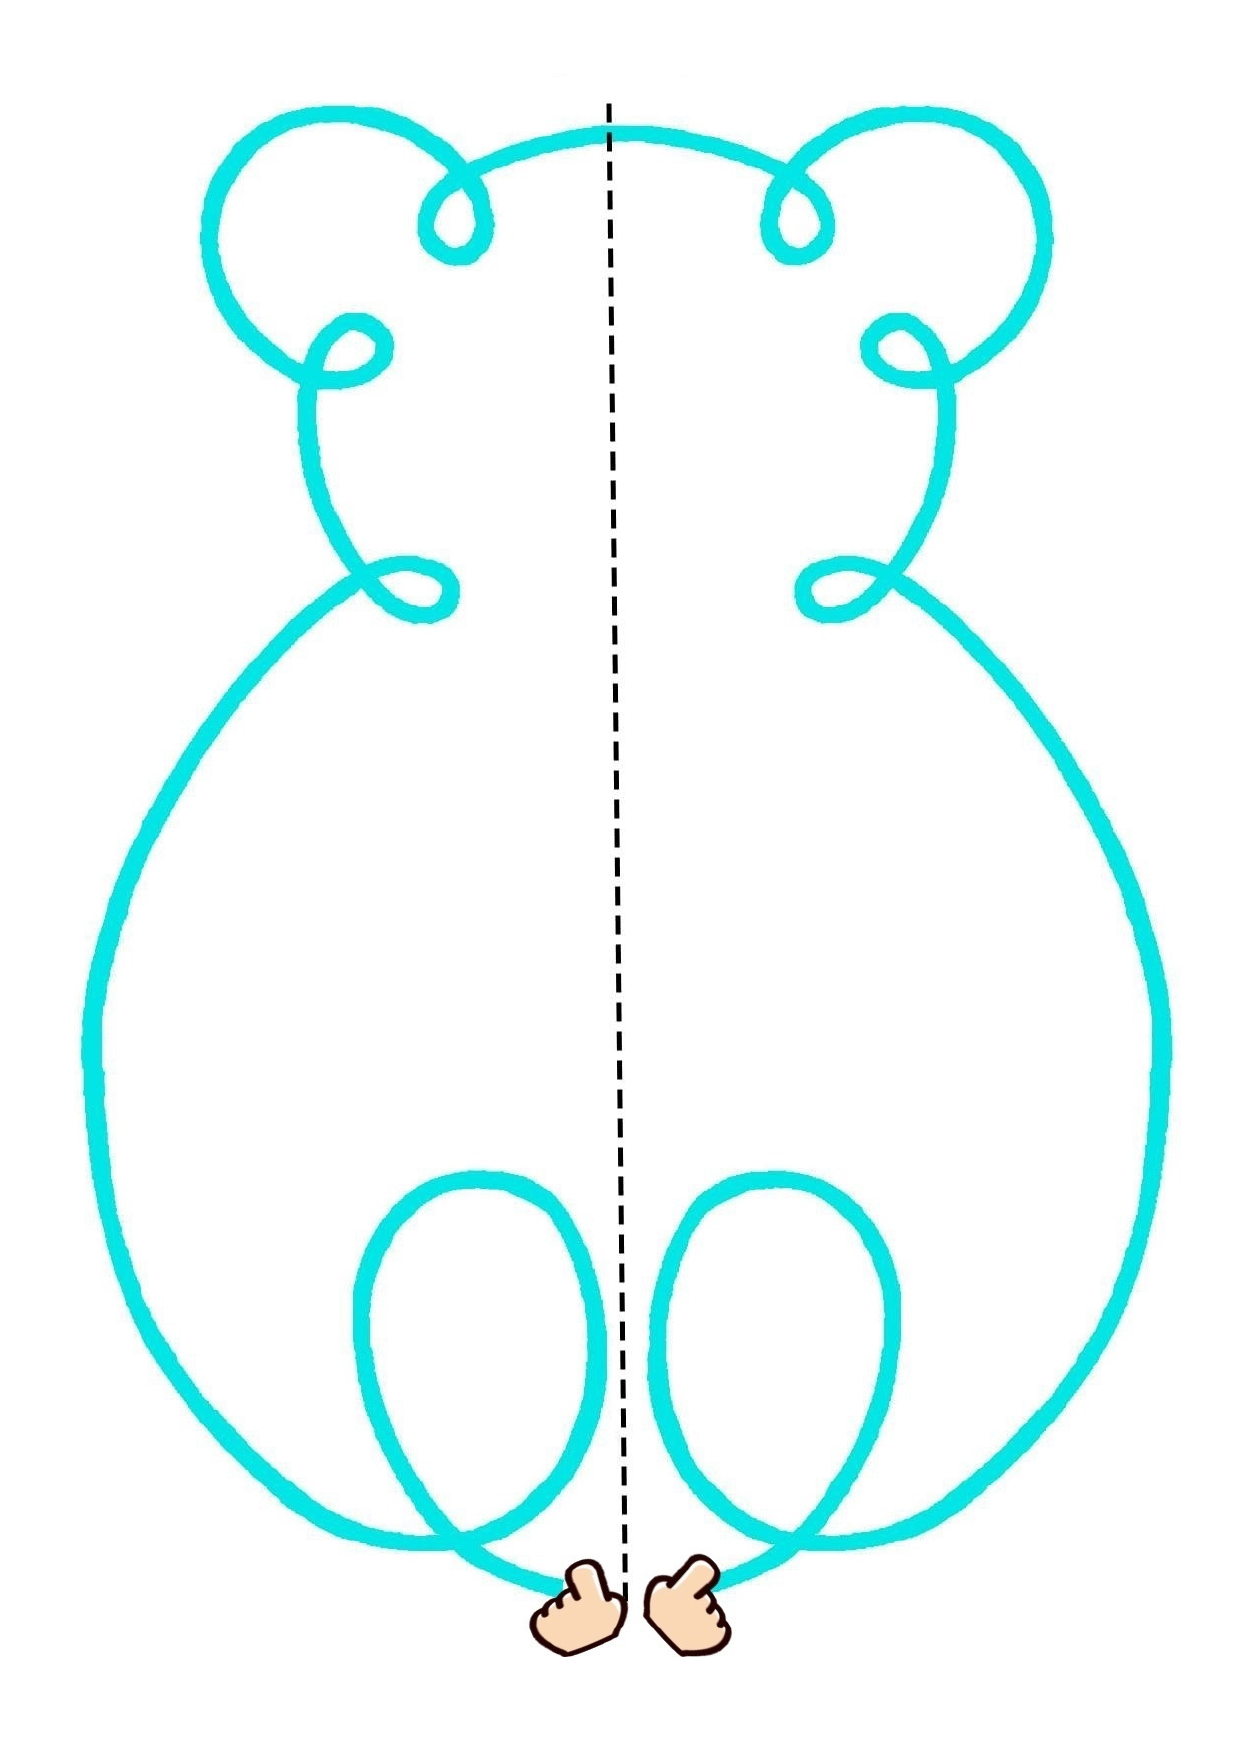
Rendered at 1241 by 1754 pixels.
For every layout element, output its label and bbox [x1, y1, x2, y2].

picture [73, 73, 1182, 1657]
